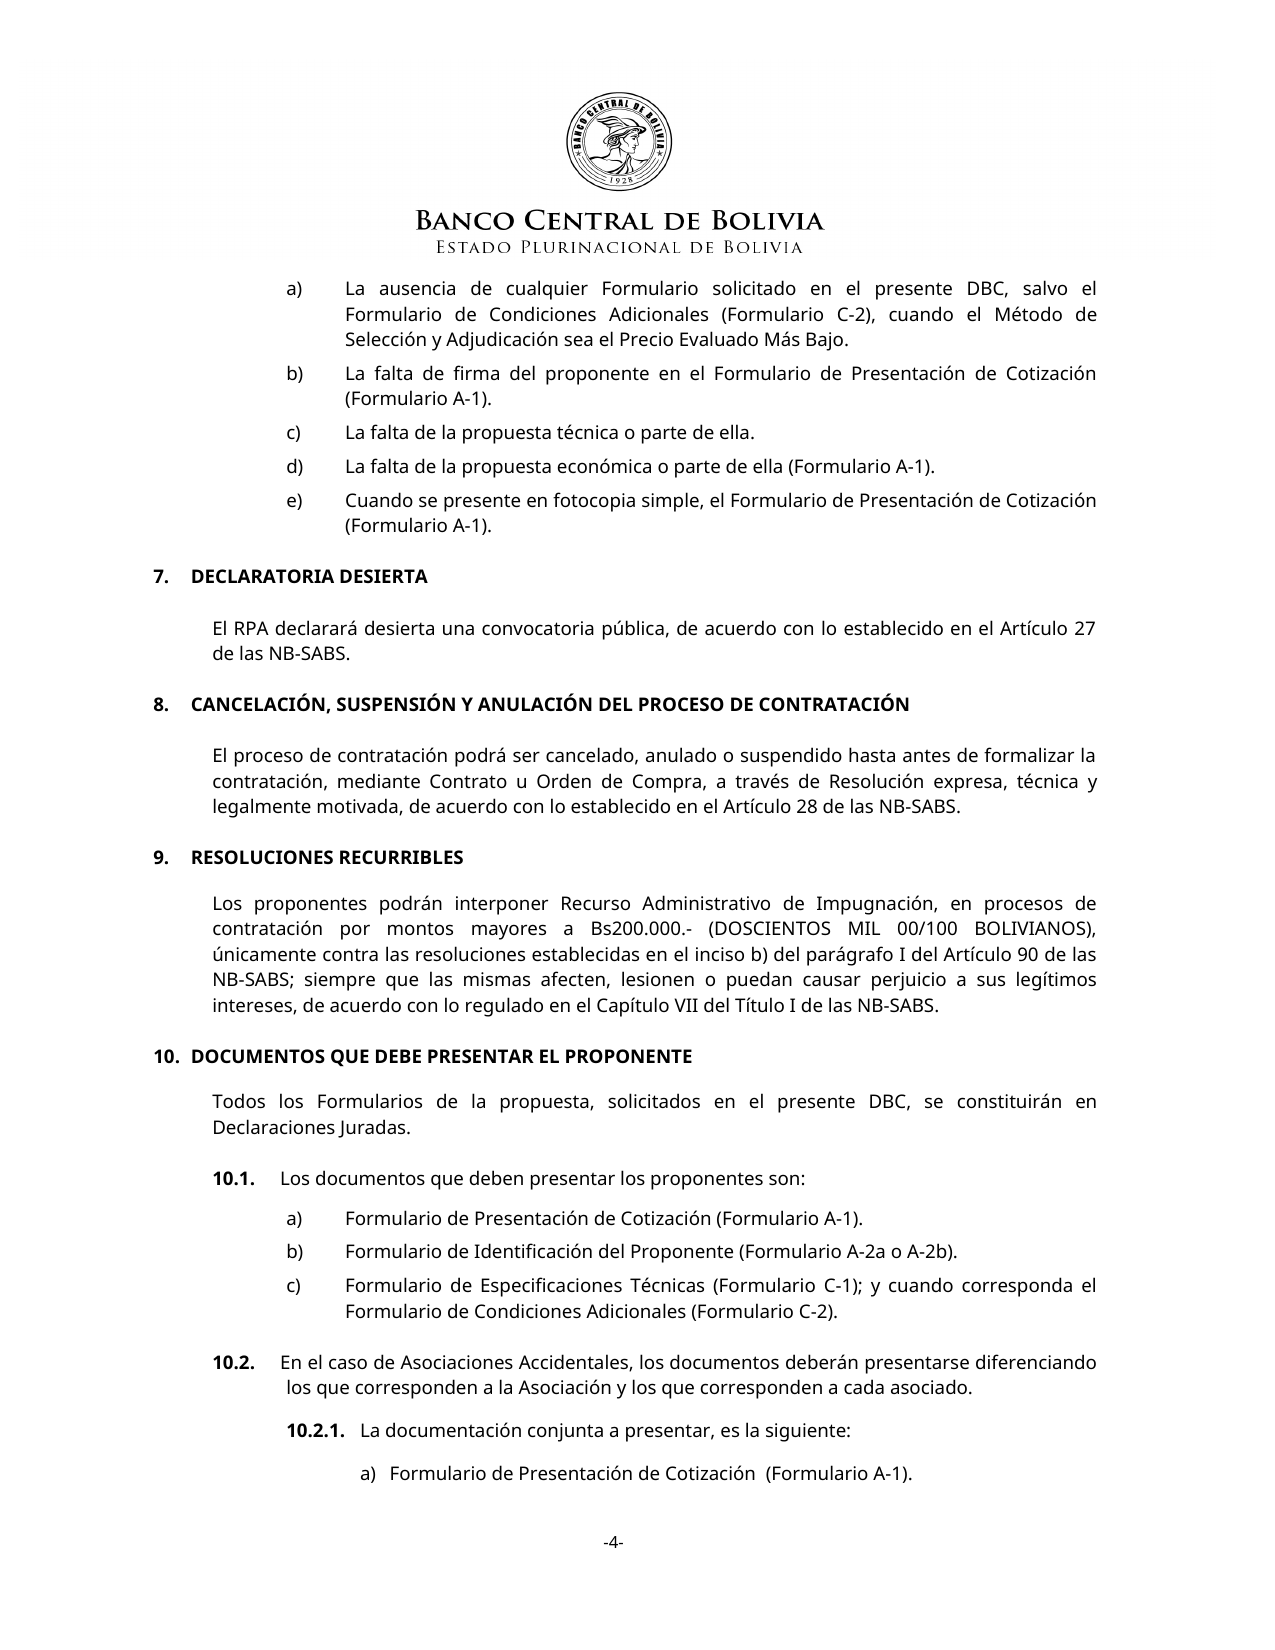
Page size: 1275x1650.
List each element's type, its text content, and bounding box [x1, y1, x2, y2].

list La ausencia de cualquier Formulario solicitado en el presente DBC, salvo el Formulario de Condiciones Adicionales (Formulario C-2), cuando el Método de Selección y Adjudicación sea el Precio Evaluado Más Bajo. [286, 260, 1098, 352]
text DECLARATORIA DESIERTA [153, 564, 1098, 589]
subtitle En el caso de Asociaciones Accidentales, los documentos deberán presentarse diferenciando los que corresponden a la Asociación y los que corresponden a cada asociado. [212, 1349, 1098, 1400]
subtitle La documentación conjunta a presentar, es la siguiente: [286, 1417, 1098, 1443]
text El RPA declarará desierta una convocatoria pública, de acuerdo con lo establecido en el Artículo 27 de las NB-SABS. [212, 615, 1098, 666]
text Los proponentes podrán interponer Recurso Administrativo de Impugnación, en procesos de contratación por montos mayores a Bs200.000.- (DOSCIENTOS MIL 00/100 BOLIVIANOS), únicamente contra las resoluciones establecidas en el inciso b) del parágrafo I del Artículo 90 de las NB-SABS; siempre que las mismas afecten, lesionen o puedan causar perjuicio a sus legítimos intereses, de acuerdo con lo regulado en el Capítulo VII del Título I de las NB-SABS. [153, 890, 1098, 1018]
text RESOLUCIONES RECURRIBLES [153, 844, 1098, 870]
list La falta de firma del proponente en el Formulario de Presentación de Cotización (Formulario A-1). [286, 360, 1098, 411]
list La falta de la propuesta económica o parte de ella (Formulario A-1). [286, 453, 1098, 479]
list Formulario de Presentación de Cotización (Formulario A-1). [360, 1460, 1098, 1485]
text El proceso de contratación podrá ser cancelado, anulado o suspendido hasta antes de formalizar la contratación, mediante Contrato u Orden de Compra, a través de Resolución expresa, técnica y legalmente motivada, de acuerdo con lo establecido en el Artículo 28 de las NB-SABS. [153, 742, 1098, 819]
picture [19, 59, 1215, 260]
list Cuando se presente en fotocopia simple, el Formulario de Presentación de Cotización (Formulario A-1). [286, 487, 1098, 538]
list Formulario de Identificación del Proponente (Formulario A-2a o A-2b). [286, 1239, 1098, 1264]
text Todos los Formularios de la propuesta, solicitados en el presente DBC, se constituirán en Declaraciones Juradas. [212, 1088, 1098, 1139]
list Formulario de Especificaciones Técnicas (Formulario C-1); y cuando corresponda el Formulario de Condiciones Adicionales (Formulario C-2). [286, 1272, 1098, 1323]
text DOCUMENTOS QUE DEBE PRESENTAR EL PROPONENTE [153, 1043, 1098, 1069]
list Formulario de Presentación de Cotización (Formulario A-1). [286, 1205, 1098, 1230]
subtitle Los documentos que deben presentar los proponentes son: [212, 1165, 1098, 1191]
text CANCELACIÓN, SUSPENSIÓN Y ANULACIÓN DEL PROCESO DE CONTRATACIÓN [153, 691, 1098, 717]
list La falta de la propuesta técnica o parte de ella. [286, 419, 1098, 445]
